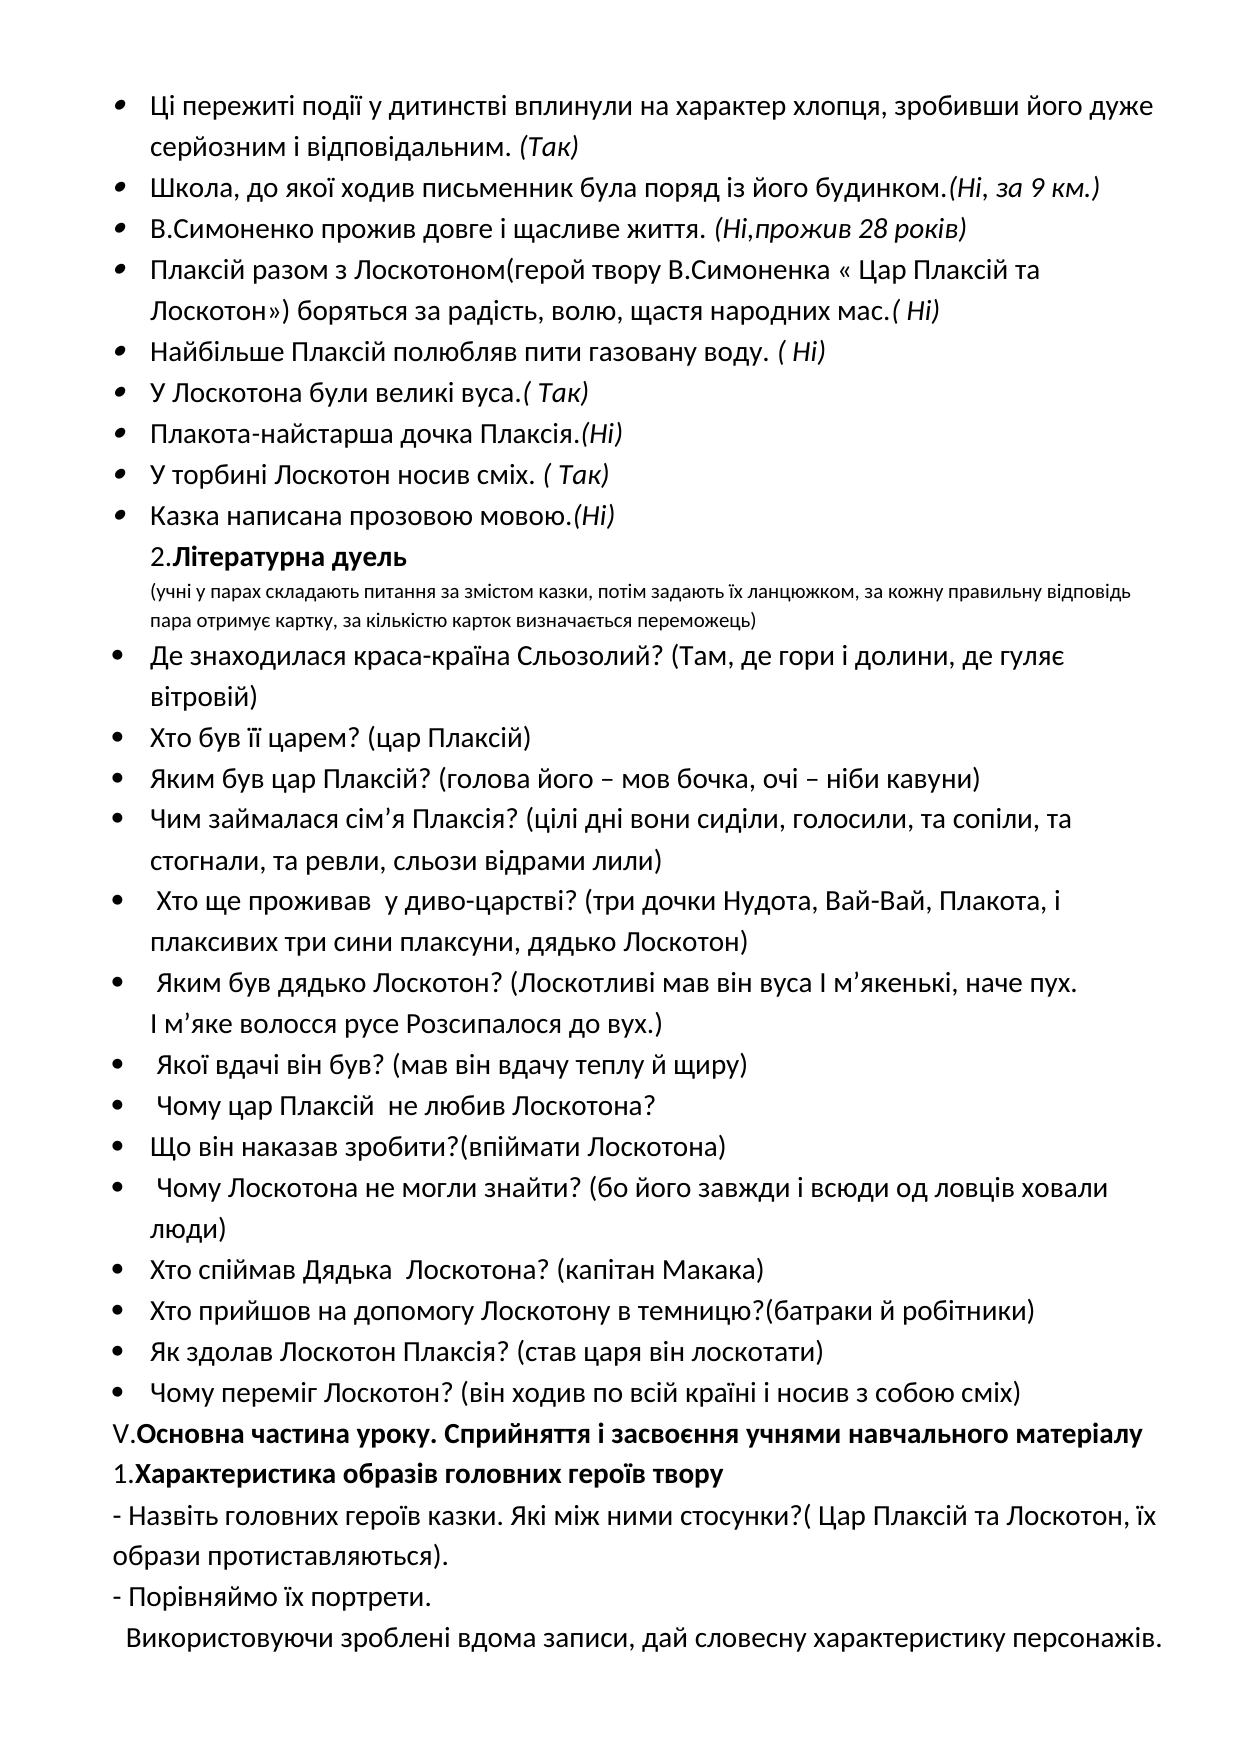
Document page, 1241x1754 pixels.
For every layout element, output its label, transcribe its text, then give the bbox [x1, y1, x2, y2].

text - Назвіть головних героїв казки. Які між ними стосунки?( Цар Плаксій та Лоскотон, їх образи протиставляються). [112, 1497, 1165, 1573]
list Хто ще проживав у диво-царстві? (три дочки Нудота, Вай-Вай, Плакота, і плаксивих три сини плаксуни, дядько Лоскотон) [112, 882, 1165, 959]
list Де знаходилася краса-країна Сльозолий? (Там, де гори і долини, де гуляє вітровій) [112, 637, 1165, 713]
list Казка написана прозовою мовою.(Ні) [112, 497, 1165, 532]
list Хто прийшов на допомогу Лоскотону в темницю?(батраки й робітники) [112, 1292, 1165, 1327]
list Що він наказав зробити?(впіймати Лоскотона) [112, 1128, 1165, 1164]
list (учні у парах складають питання за змістом казки, потім задають їх ланцюжком, за кожну правильну відповідь пара отримує картку, за кількістю карток визначається переможець) [150, 578, 1165, 633]
list Яким був дядько Лоскотон? (Лоскотливі мав він вуса І м’якенькі, наче пух. [112, 964, 1165, 1000]
list Плаксій разом з Лоскотоном(герой твору В.Симоненка « Цар Плаксій та Лоскотон») боряться за радість, волю, щастя народних мас.( Ні) [112, 251, 1165, 328]
list Якої вдачі він був? (мав він вдачу теплу й щиру) [112, 1046, 1165, 1082]
text - Порівняймо їх портрети. [112, 1578, 1165, 1614]
list Найбільше Плаксій полюбляв пити газовану воду. ( Ні) [112, 333, 1165, 368]
list В.Симоненко прожив довге і щасливе життя. (Ні,прожив 28 років) [112, 210, 1165, 246]
list Плакота-найстарша дочка Плаксія.(Ні) [112, 415, 1165, 450]
list Як здолав Лоскотон Плаксія? (став царя він лоскотати) [112, 1333, 1165, 1368]
text 1.Характеристика образів головних героїв твору [112, 1456, 1165, 1491]
list Чому Лоскотона не могли знайти? (бо його завжди і всюди од ловців ховали люди) [112, 1169, 1165, 1246]
text Використовуючи зроблені вдома записи, дай словесну характеристику персонажів. [112, 1619, 1165, 1655]
list У торбині Лоскотон носив сміх. ( Так) [112, 456, 1165, 491]
text V.Основна частина уроку. Сприйняття і засвоєння учнями навчального матеріалу [112, 1415, 1165, 1450]
list Хто був її царем? (цар Плаксій) [112, 719, 1165, 754]
list Ці пережиті події у дитинстві вплинули на характер хлопця, зробивши його дуже серйозним і відповідальним. (Так) [112, 87, 1165, 164]
list Хто спіймав Дядька Лоскотона? (капітан Макака) [112, 1251, 1165, 1287]
list Школа, до якої ходив письменник була поряд із його будинком.(Ні, за 9 км.) [112, 169, 1165, 205]
list 2.Літературна дуель [150, 538, 1165, 573]
list І м’яке волосся русе Розсипалося до вух.) [150, 1005, 1165, 1041]
list У Лоскотона були великі вуса.( Так) [112, 374, 1165, 409]
list Чому переміг Лоскотон? (він ходив по всій країні і носив з собою сміх) [112, 1374, 1165, 1409]
list Яким був цар Плаксій? (голова його – мов бочка, очі – ніби кавуни) [112, 760, 1165, 795]
list Чому цар Плаксій не любив Лоскотона? [112, 1087, 1165, 1123]
list Чим займалася сім’я Плаксія? (цілі дні вони сиділи, голосили, та сопіли, та стогнали, та ревли, сльози відрами лили) [112, 801, 1165, 877]
